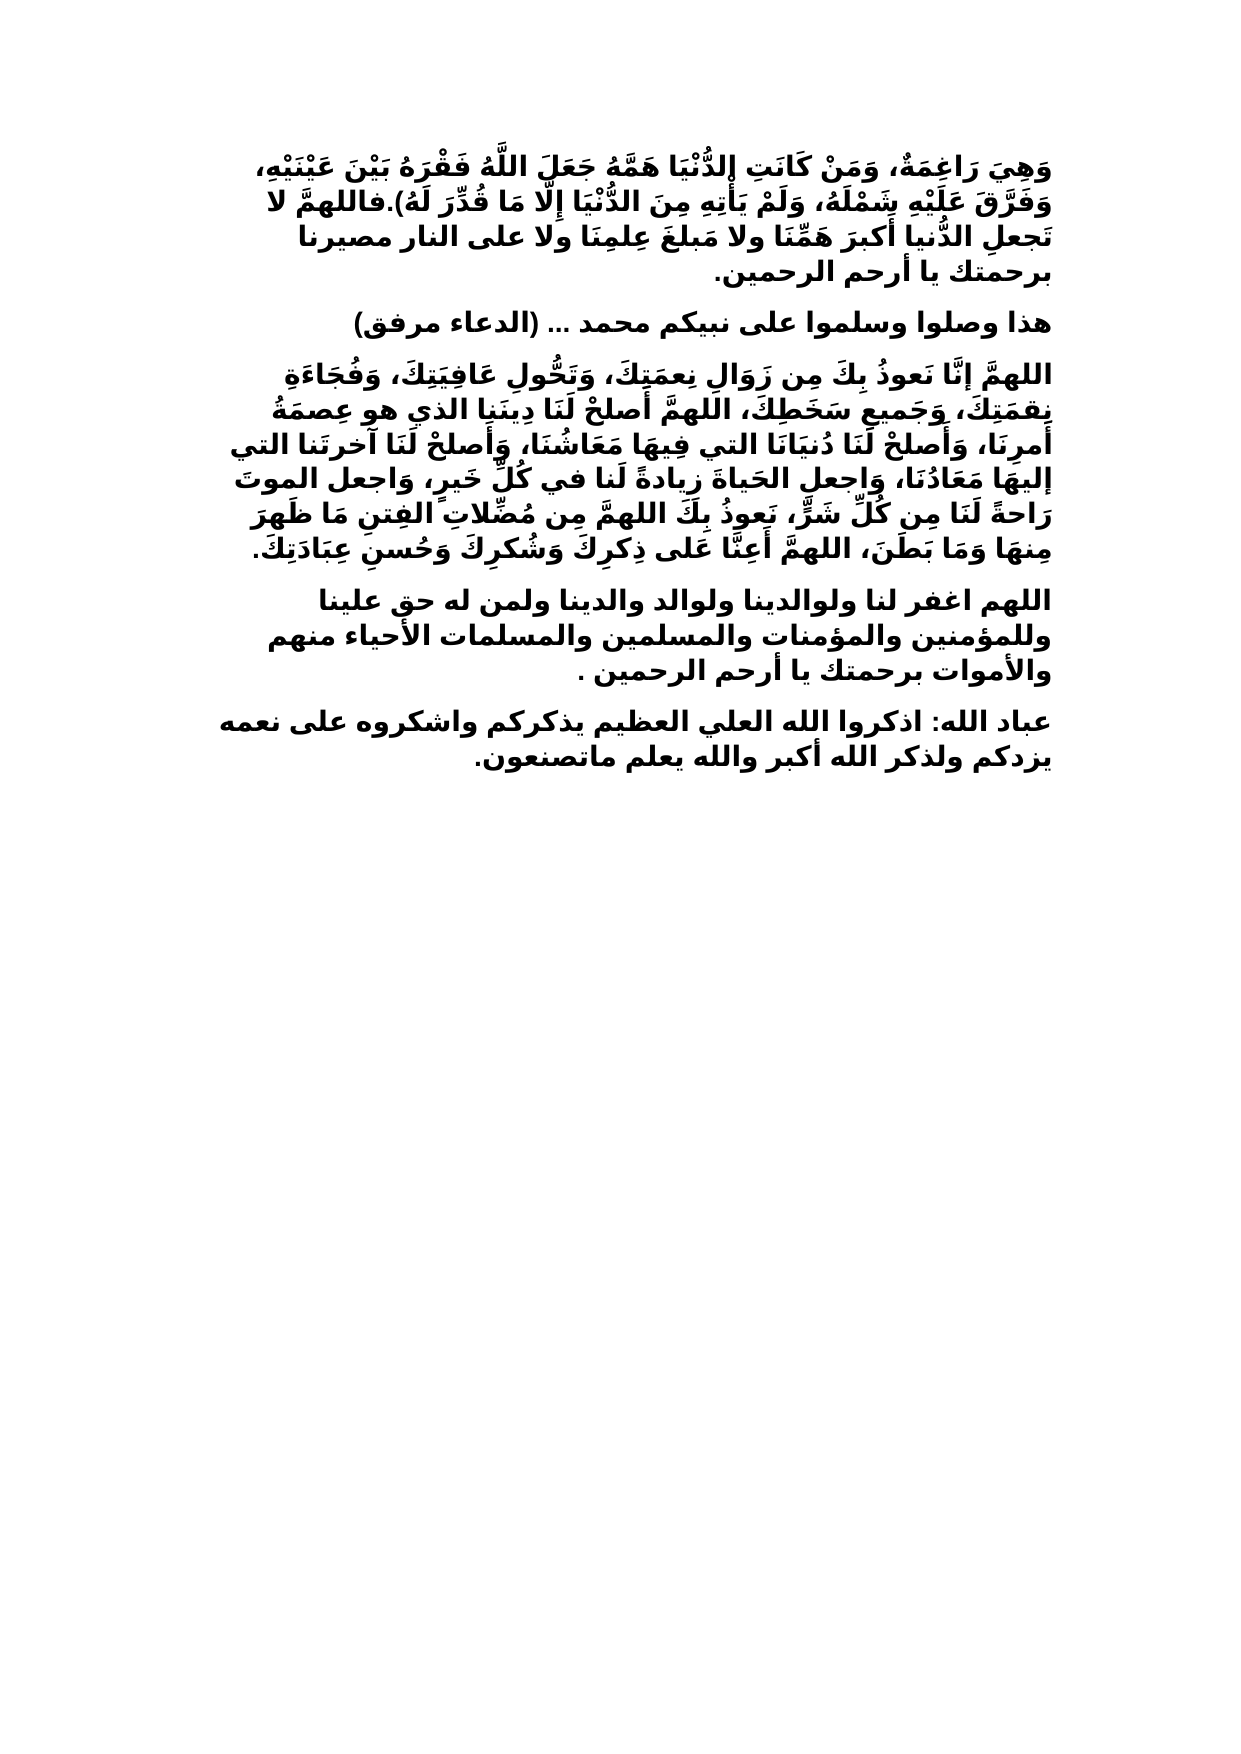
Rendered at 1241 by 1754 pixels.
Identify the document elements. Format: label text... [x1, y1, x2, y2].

text هذا وصلوا وسلموا على نبيكم محمد ... (الدعاء مرفق) [187, 306, 1053, 339]
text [187, 150, 1053, 287]
text اللهمَّ إنَّا نَعوذُ بِكَ مِن زَوَالِ نِعمَتِكَ، وَتَحُّولِ عَافِيَتِكَ، وَفُجَاءَةِ نِقمَتِكَ، وَجَميعِ سَخَطِكَ، اللهمَّ أَصلحْ لَنَا دِينَنا الذي هو عِصمَةُ أَمرِنَا، وَأَصلحْ لَنَا دُنيَانَا التي فِيهَا مَعَاشُنَا، وَأَصلحْ لَنَا آخرتَنا التي إليهَا مَعَادُنَا، وَاجعلِ الحَياةَ زِيادةً لَنا في كُلِّ خَيرٍ، وَاجعل الموتَ رَاحةً لَنَا مِن كُلِّ شَرٍّ، نَعوذُ بِكَ اللهمَّ مِن مُضِّلاتِ الفِتنِ مَا ظَهرَ مِنهَا وَمَا بَطَنَ، اللهمَّ أَعِنَّا عَلى ذِكرِكَ وَشُكرِكَ وَحُسنِ عِبَادَتِكَ. [187, 358, 1053, 565]
text عباد الله: اذكروا الله العلي العظيم يذكركم واشكروه على نعمه يزدكم ولذكر الله أكبر والله يعلم ماتصنعون. [187, 705, 1053, 772]
text اللهم اغفر لنا ولوالدينا ولوالد والدينا ولمن له حق علينا وللمؤمنين والمؤمنات والمسلمين والمسلمات الأحياء منهم والأموات برحمتك يا أرحم الرحمين . [187, 584, 1053, 686]
